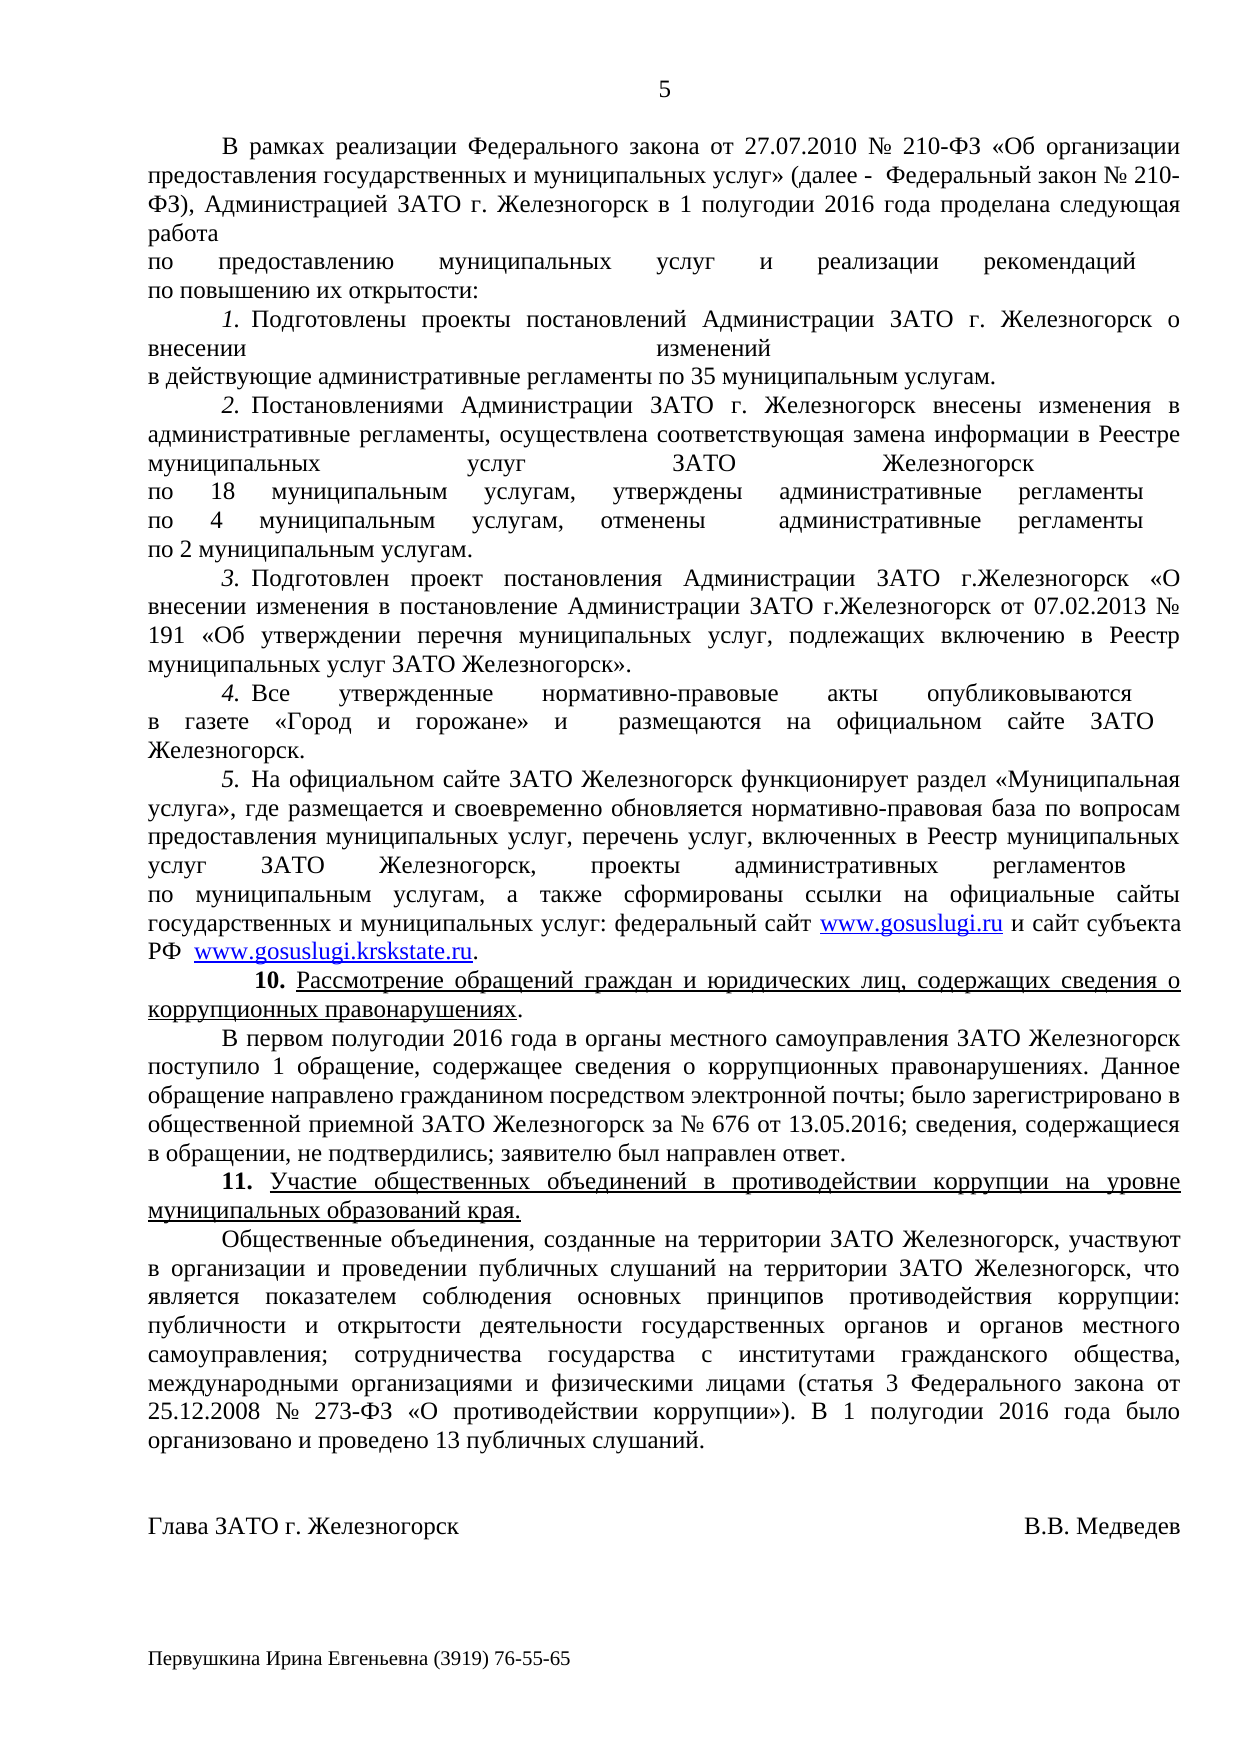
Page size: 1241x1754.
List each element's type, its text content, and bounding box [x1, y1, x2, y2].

list Подготовлены проекты постановлений Администрации ЗАТО г. Железногорск о внесении изменений в действующие административные регламенты по 35 муниципальным услугам. [148, 304, 1181, 390]
text В рамках реализации Федерального закона от 27.07.2010 № 210-ФЗ «Об организации предоставления государственных и муниципальных услуг» (далее - Федеральный закон № 210-ФЗ), Администрацией ЗАТО г. Железногорск в 1 полугодии 2016 года проделана следующая работа по предоставлению муниципальных услуг и реализации рекомендаций по повышению их открытости: [148, 131, 1181, 304]
list На официальном сайте ЗАТО Железногорск функционирует раздел «Муниципальная услуга», где размещается и своевременно обновляется нормативно-правовая база по вопросам предоставления муниципальных услуг, перечень услуг, включенных в Реестр муниципальных услуг ЗАТО Железногорск, проекты административных регламентов по муниципальным услугам, а также сформированы ссылки на официальные сайты государственных и муниципальных услуг: федеральный сайт www.gosuslugi.ru и сайт субъекта РФ www.gosuslugi.krskstate.ru. [148, 764, 1181, 965]
text Общественные объединения, созданные на территории ЗАТО Железногорск, участвуют в организации и проведении публичных слушаний на территории ЗАТО Железногорск, что является показателем соблюдения основных принципов противодействия коррупции: публичности и открытости деятельности государственных органов и органов местного самоуправления; сотрудничества государства с институтами гражданского общества, международными организациями и физическими лицами (статья 3 Федерального закона от 25.12.2008 № 273-ФЗ «О противодействии коррупции»). В 1 полугодии 2016 года было организовано и проведено 13 публичных слушаний. [148, 1224, 1181, 1454]
text Глава ЗАТО г. Железногорск В.В. Медведев [148, 1511, 1181, 1540]
list Подготовлен проект постановления Администрации ЗАТО г.Железногорск «О внесении изменения в постановление Администрации ЗАТО г.Железногорск от 07.02.2013 № 191 «Об утверждении перечня муниципальных услуг, подлежащих включению в Реестр муниципальных услуг ЗАТО Железногорск». [148, 563, 1181, 678]
subtitle 10. Рассмотрение обращений граждан и юридических лиц, содержащих сведения о коррупционных правонарушениях. [148, 965, 1181, 1023]
text В первом полугодии 2016 года в органы местного самоуправления ЗАТО Железногорск поступило 1 обращение, содержащее сведения о коррупционных правонарушениях. Данное обращение направлено гражданином посредством электронной почты; было зарегистрировано в общественной приемной ЗАТО Железногорск за № 676 от 13.05.2016; сведения, содержащиеся в обращении, не подтвердились; заявителю был направлен ответ. [148, 1023, 1181, 1166]
text 11. Участие общественных объединений в противодействии коррупции на уровне муниципальных образований края. [148, 1166, 1181, 1224]
list Постановлениями Администрации ЗАТО г. Железногорск внесены изменения в административные регламенты, осуществлена соответствующая замена информации в Реестре муниципальных услуг ЗАТО Железногорск по 18 муниципальным услугам, утверждены административные регламенты по 4 муниципальным услугам, отменены административные регламенты по 2 муниципальным услугам. [148, 390, 1181, 563]
text Первушкина Ирина Евгеньевна (3919) 76-55-65 [148, 1646, 1181, 1670]
list Все утвержденные нормативно-правовые акты опубликовываются в газете «Город и горожане» и размещаются на официальном сайте ЗАТО Железногорск. [148, 678, 1181, 764]
